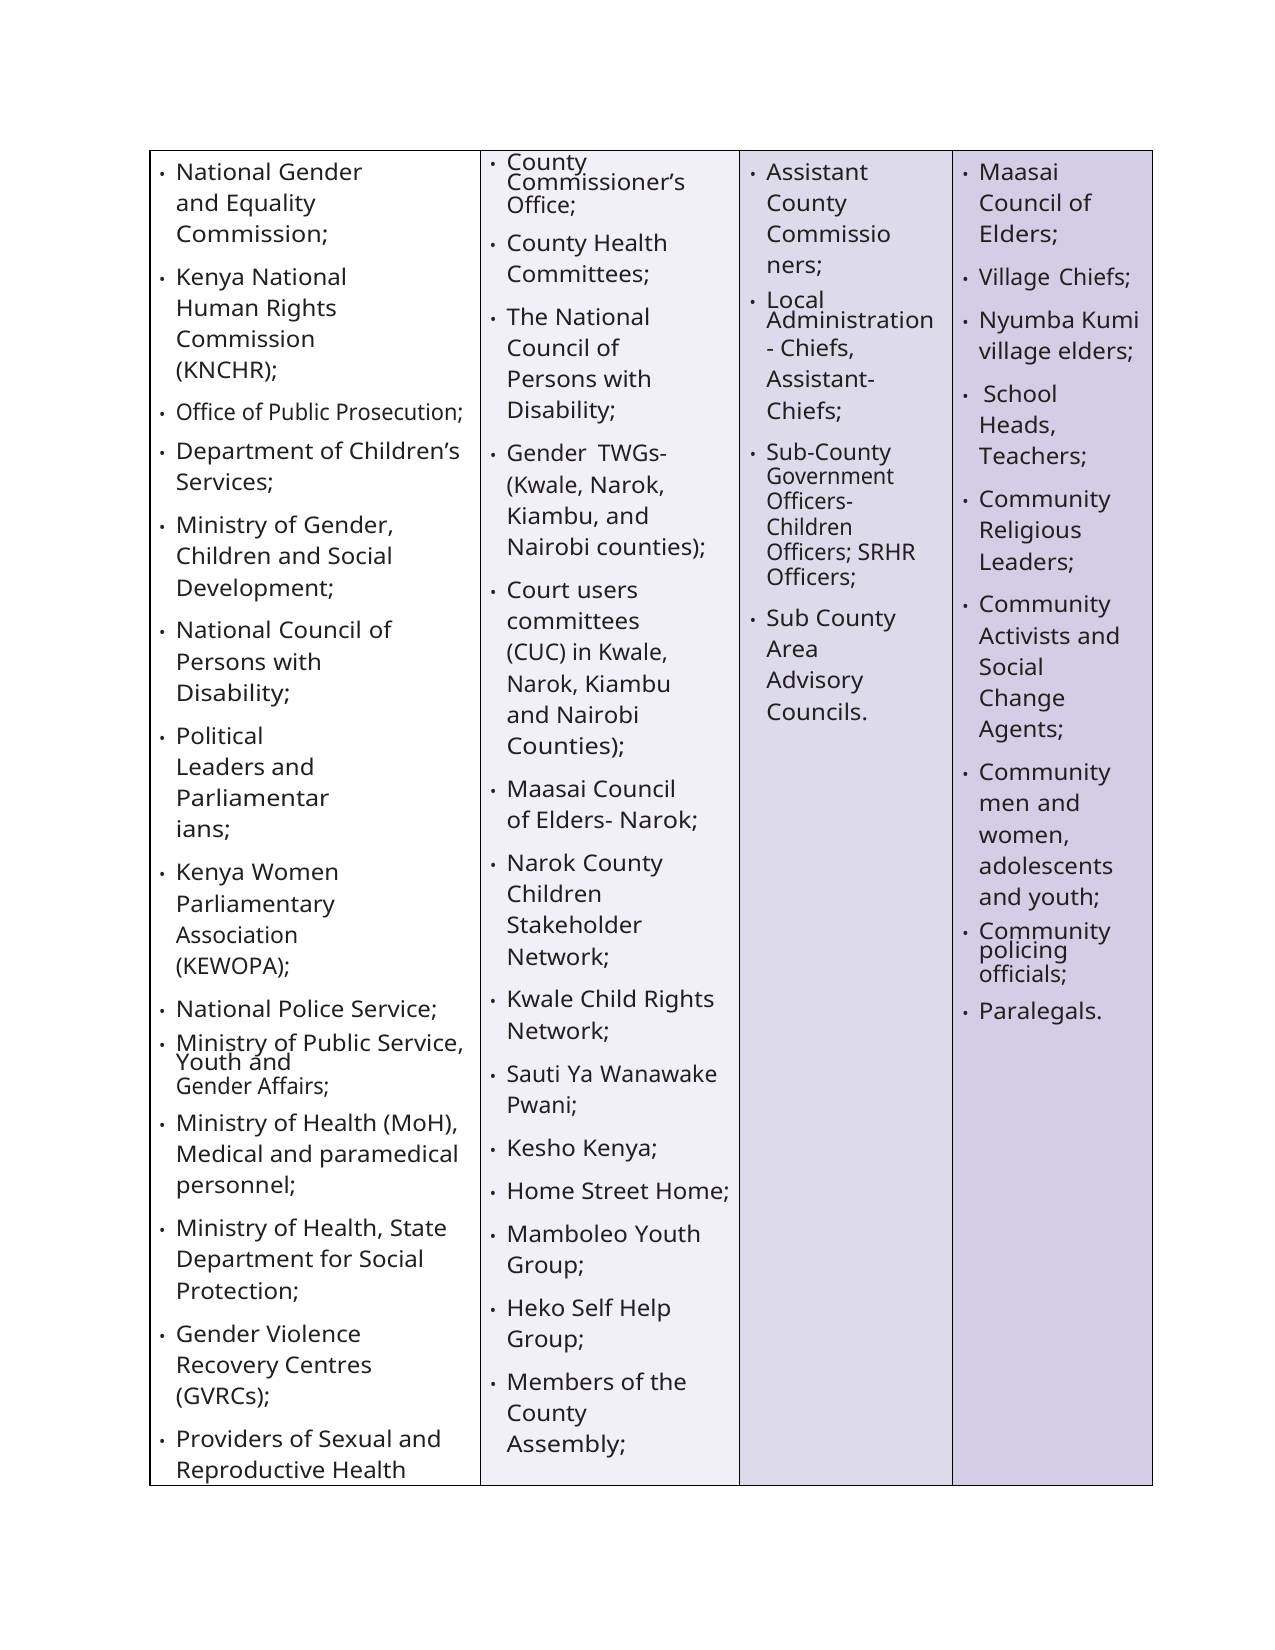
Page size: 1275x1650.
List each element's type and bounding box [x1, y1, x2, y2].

table_cell [151, 151, 480, 1485]
table_cell [481, 151, 739, 1485]
table_cell [740, 151, 952, 1485]
table_cell [953, 151, 1152, 1485]
